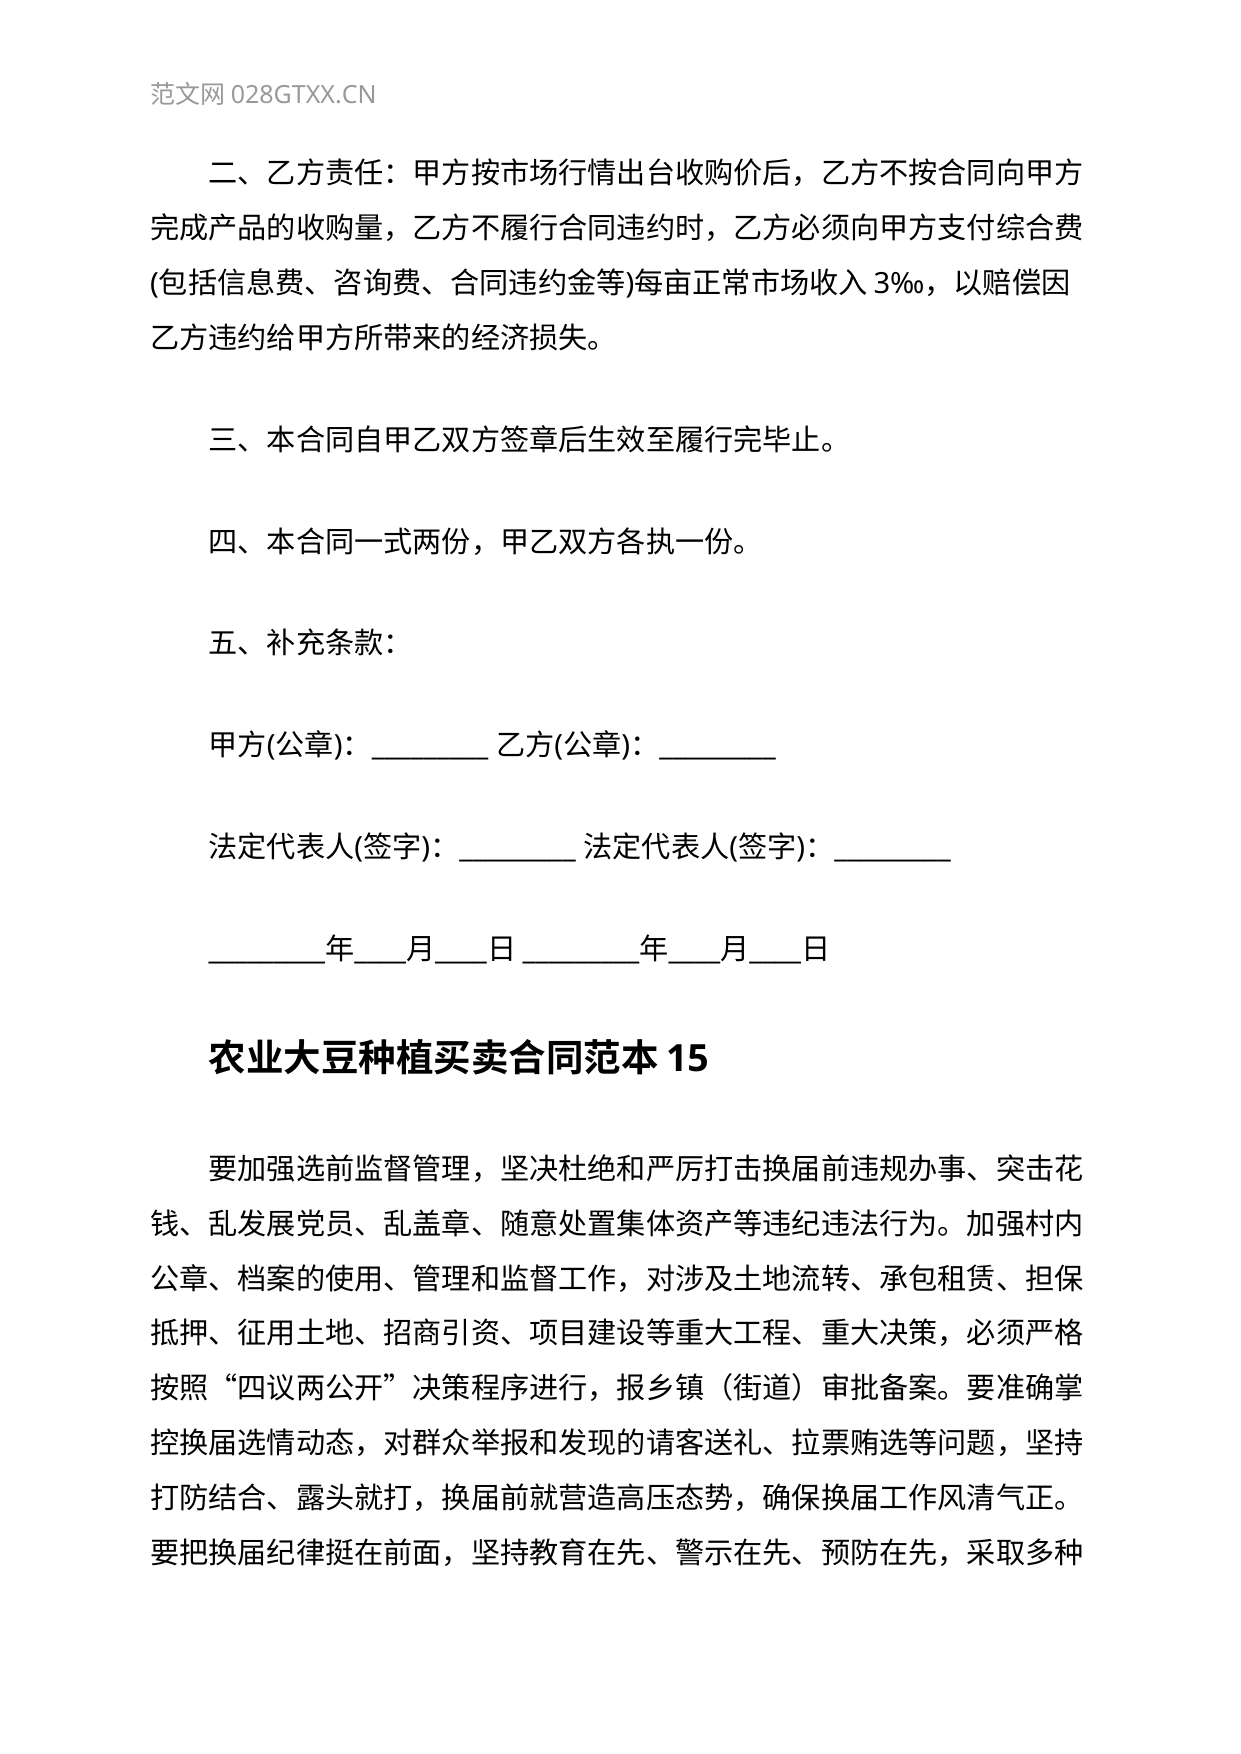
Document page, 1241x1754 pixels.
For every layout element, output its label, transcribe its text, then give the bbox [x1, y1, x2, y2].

text 二、乙方责任：甲方按市场行情出台收购价后，乙方不按合同向甲方完成产品的收购量，乙方不履行合同违约时，乙方必须向甲方支付综合费(包括信息费、咨询费、合同违约金等)每亩正常市场收入3‰，以赔偿因乙方违约给甲方所带来的经济损失。 [150, 150, 1090, 357]
text 四、本合同一式两份，甲乙双方各执一份。 [150, 518, 1090, 561]
text 五、补充条款： [150, 620, 1090, 662]
text 法定代表人(签字)：_________ 法定代表人(签字)：_________ [150, 824, 1090, 866]
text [150, 1145, 1090, 1572]
text 农业大豆种植买卖合同范本15 [150, 1028, 1090, 1082]
text _________年____月____日 _________年____月____日 [150, 926, 1090, 968]
text 三、本合同自甲乙双方签章后生效至履行完毕止。 [150, 417, 1090, 459]
text 甲方(公章)：_________ 乙方(公章)：_________ [150, 722, 1090, 764]
